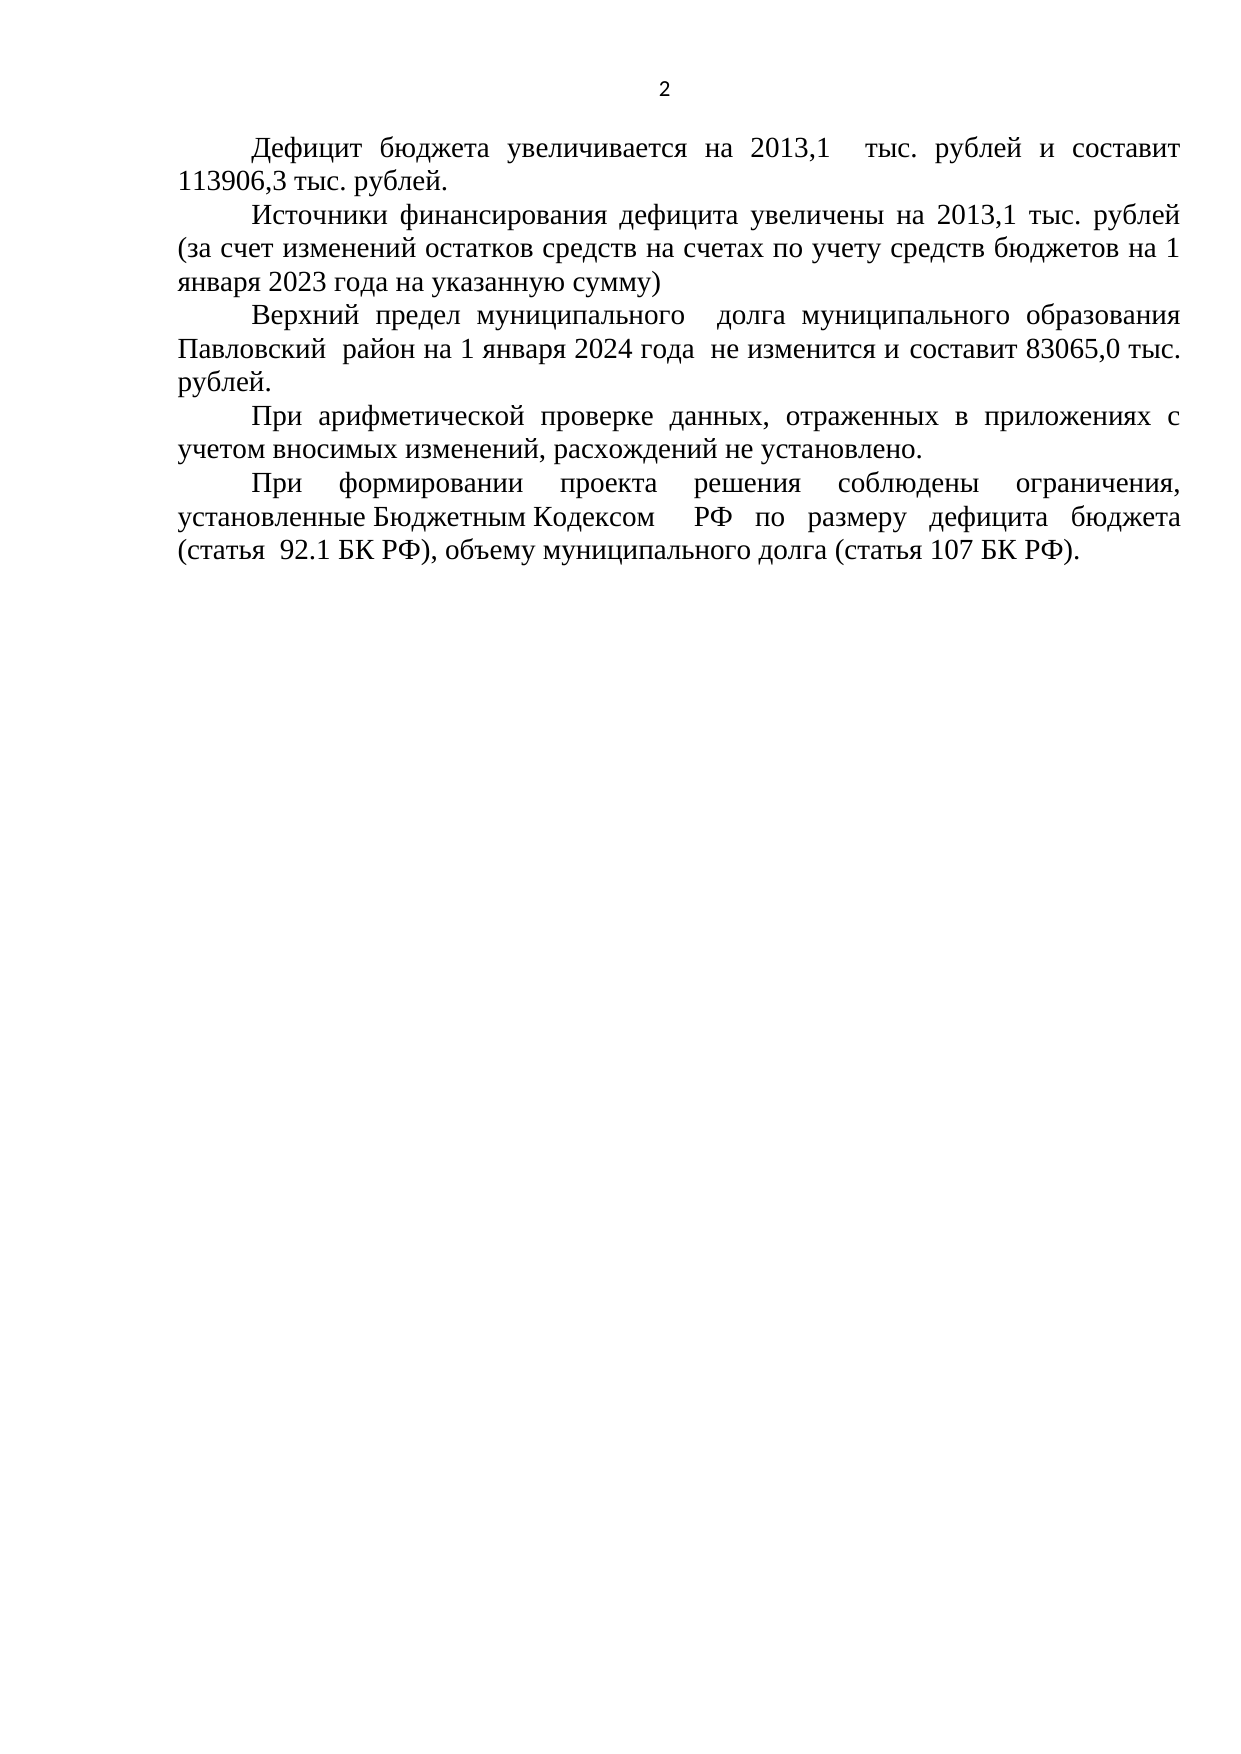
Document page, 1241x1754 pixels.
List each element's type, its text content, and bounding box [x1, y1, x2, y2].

text При формировании проекта решения соблюдены ограничения, установленные Бюджетным Кодексом РФ по размеру дефицита бюджета (статья 92.1 БК РФ), объему муниципального долга (статья 107 БК РФ). [177, 465, 1181, 566]
text Верхний предел муниципального долга муниципального образования Павловский район на 1 января 2024 года не изменится и составит 83065,0 тыс. рублей. [177, 297, 1181, 398]
text При арифметической проверке данных, отраженных в приложениях с учетом вносимых изменений, расхождений не установлено. [177, 398, 1181, 465]
text Дефицит бюджета увеличивается на 2013,1 тыс. рублей и составит 113906,3 тыс. рублей. [177, 130, 1181, 197]
text Источники финансирования дефицита увеличены на 2013,1 тыс. рублей (за счет изменений остатков средств на счетах по учету средств бюджетов на 1 января 2023 года на указанную сумму) [177, 197, 1181, 297]
